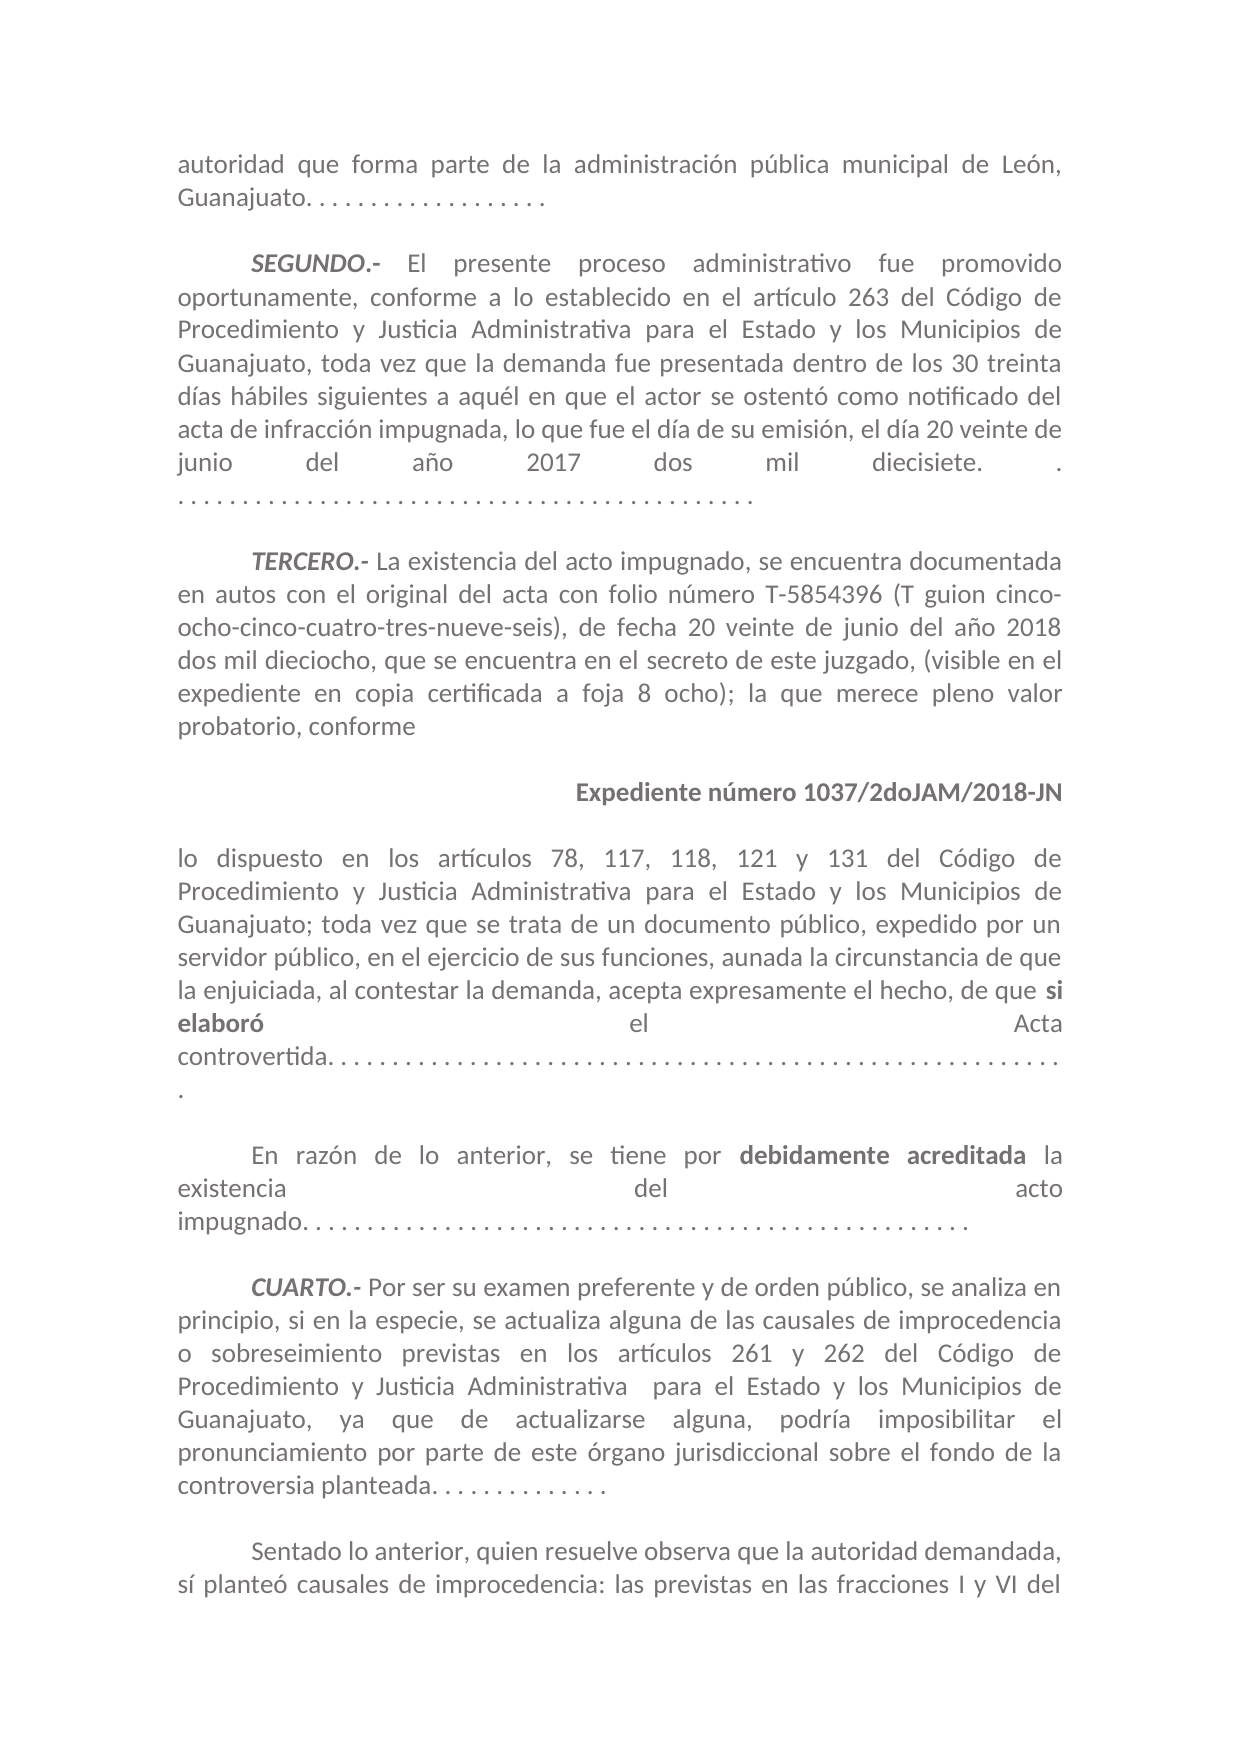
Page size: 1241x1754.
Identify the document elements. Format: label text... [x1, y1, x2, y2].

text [177, 1534, 1063, 1601]
text lo dispuesto en los artículos 78, 117, 118, 121 y 131 del Código de Procedimiento y Justicia Administrativa para el Estado y los Municipios de Guanajuato; toda vez que se trata de un documento público, expedido por un servidor público, en el ejercicio de sus funciones, aunada la circunstancia de que la enjuiciada, al contestar la demanda, acepta expresamente el hecho, de que si elaboró el Acta controvertida. . . . . . . . . . . . . . . . . . . . . . . . . . . . . . . . . . . . . . . . . . . . . . . . . . . . . . . . . . [177, 841, 1063, 1105]
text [177, 148, 1063, 214]
text Expediente número 1037/2doJAM/2018-JN [177, 775, 1063, 808]
text CUARTO.- Por ser su examen preferente y de orden público, se analiza en principio, si en la especie, se actualiza alguna de las causales de improcedencia o sobreseimiento previstas en los artículos 261 y 262 del Código de Procedimiento y Justicia Administrativa para el Estado y los Municipios de Guanajuato, ya que de actualizarse alguna, podría imposibilitar el pronunciamiento por parte de este órgano jurisdiccional sobre el fondo de la controversia planteada. . . . . . . . . . . . . . [177, 1270, 1063, 1501]
text SEGUNDO.- El presente proceso administrativo fue promovido oportunamente, conforme a lo establecido en el artículo 263 del Código de Procedimiento y Justicia Administrativa para el Estado y los Municipios de Guanajuato, toda vez que la demanda fue presentada dentro de los 30 treinta días hábiles siguientes a aquél en que el actor se ostentó como notificado del acta de infracción impugnada, lo que fue el día de su emisión, el día 20 veinte de junio del año 2017 dos mil diecisiete. . . . . . . . . . . . . . . . . . . . . . . . . . . . . . . . . . . . . . . . . . . . . . . [177, 247, 1063, 511]
text TERCERO.- La existencia del acto impugnado, se encuentra documentada en autos con el original del acta con folio número T-5854396 (T guion cinco-ocho-cinco-cuatro-tres-nueve-seis), de fecha 20 veinte de junio del año 2018 dos mil dieciocho, que se encuentra en el secreto de este juzgado, (visible en el expediente en copia certificada a foja 8 ocho); la que merece pleno valor probatorio, conforme [177, 544, 1063, 742]
text En razón de lo anterior, se tiene por debidamente acreditada la existencia del acto impugnado. . . . . . . . . . . . . . . . . . . . . . . . . . . . . . . . . . . . . . . . . . . . . . . . . . . . [177, 1138, 1063, 1237]
